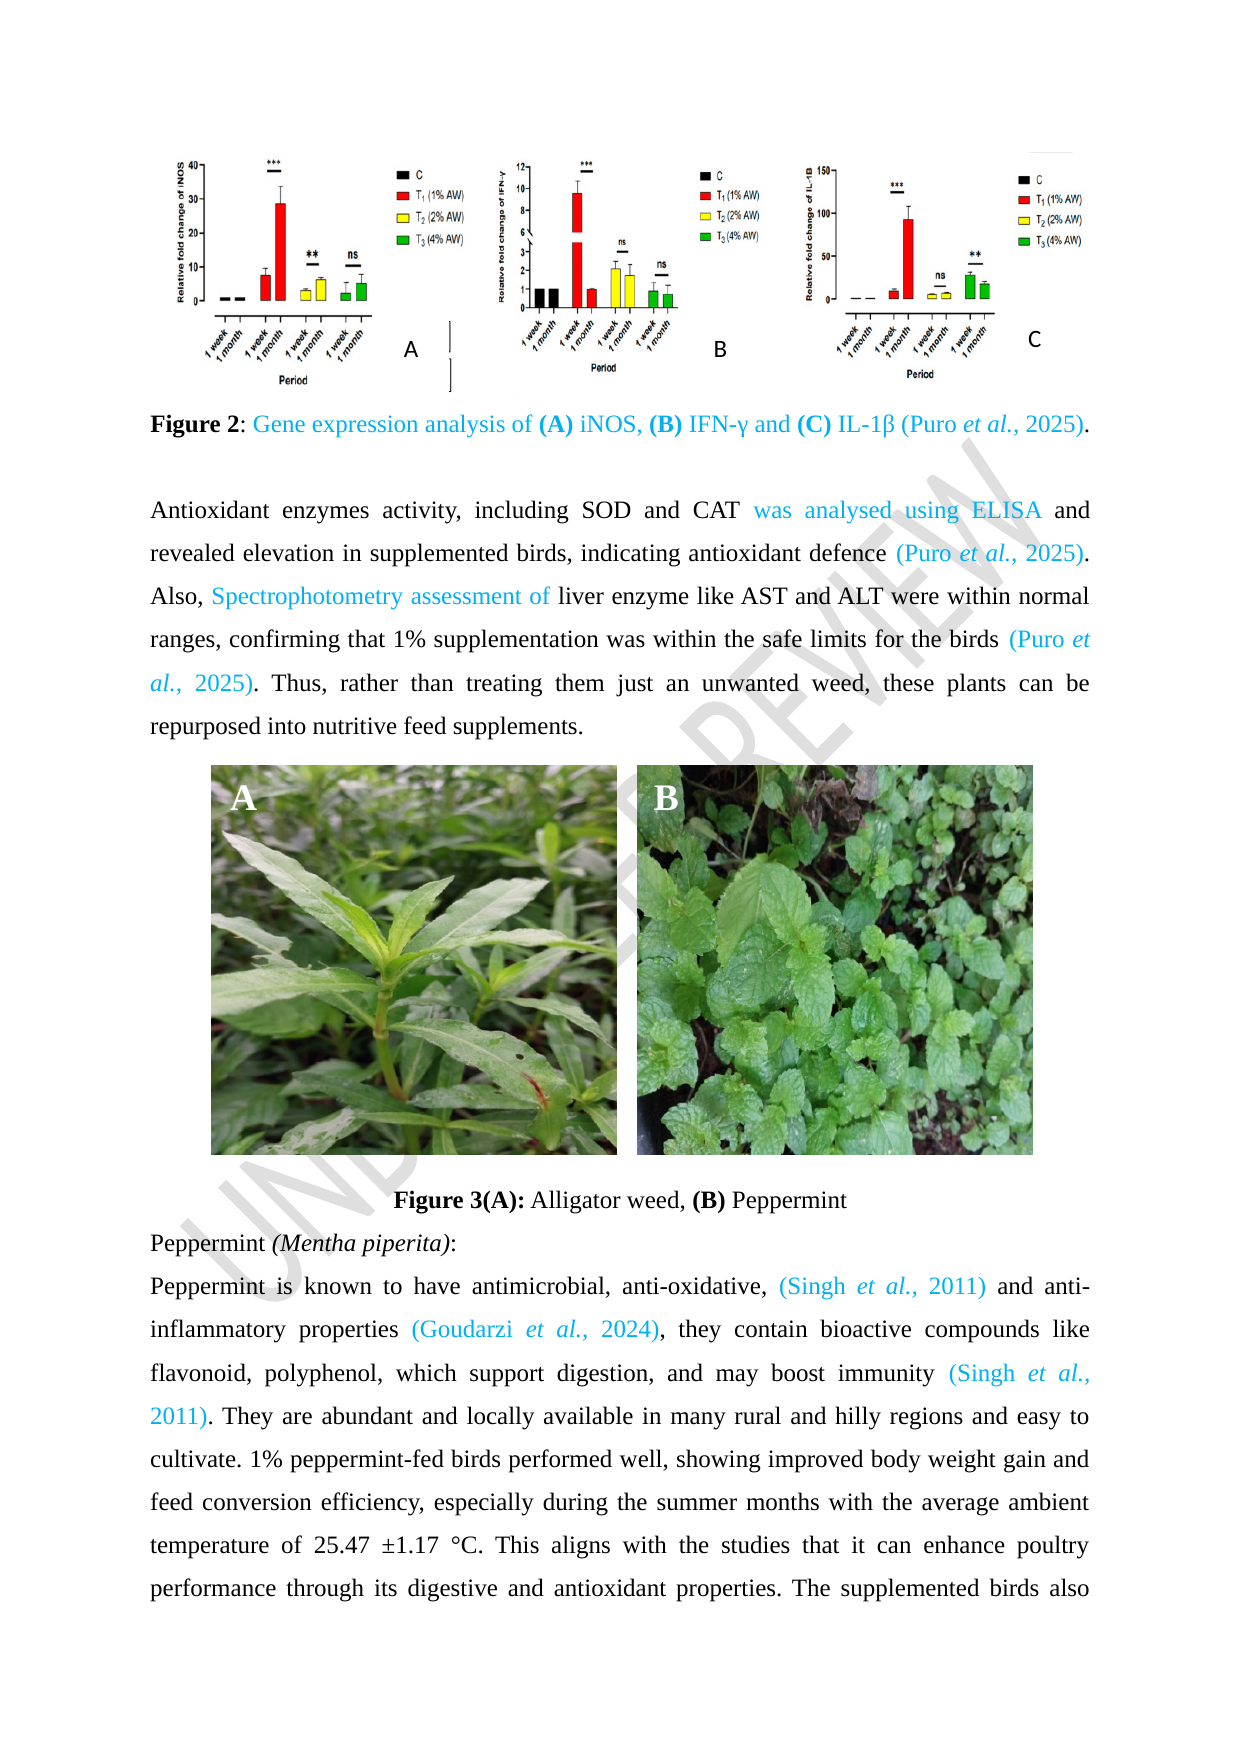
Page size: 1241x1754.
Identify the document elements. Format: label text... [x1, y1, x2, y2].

text Figure 3(A): Alligator weed, (B) Peppermint [150, 1185, 1090, 1214]
text Figure 2: Gene expression analysis of (A) iNOS, (B) IFN-γ and (C) IL-1β (Puro et al., 2025). [150, 409, 1090, 438]
text Antioxidant enzymes activity, including SOD and CAT was analysed using ELISA and revealed elevation in supplemented birds, indicating antioxidant defence (Puro et al., 2025). Also, Spectrophotometry assessment of liver enzyme like AST and ALT were within normal ranges, confirming that 1% supplementation was within the safe limits for the birds (Puro et al., 2025). Thus, rather than treating them just an unwanted weed, these plants can be repurposed into nutritive feed supplements. [150, 495, 1090, 739]
picture [150, 150, 767, 395]
picture [778, 152, 1090, 395]
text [150, 1271, 1090, 1602]
picture [211, 765, 617, 1155]
text Peppermint (Mentha piperita): [150, 1228, 1090, 1257]
picture [637, 765, 1033, 1155]
